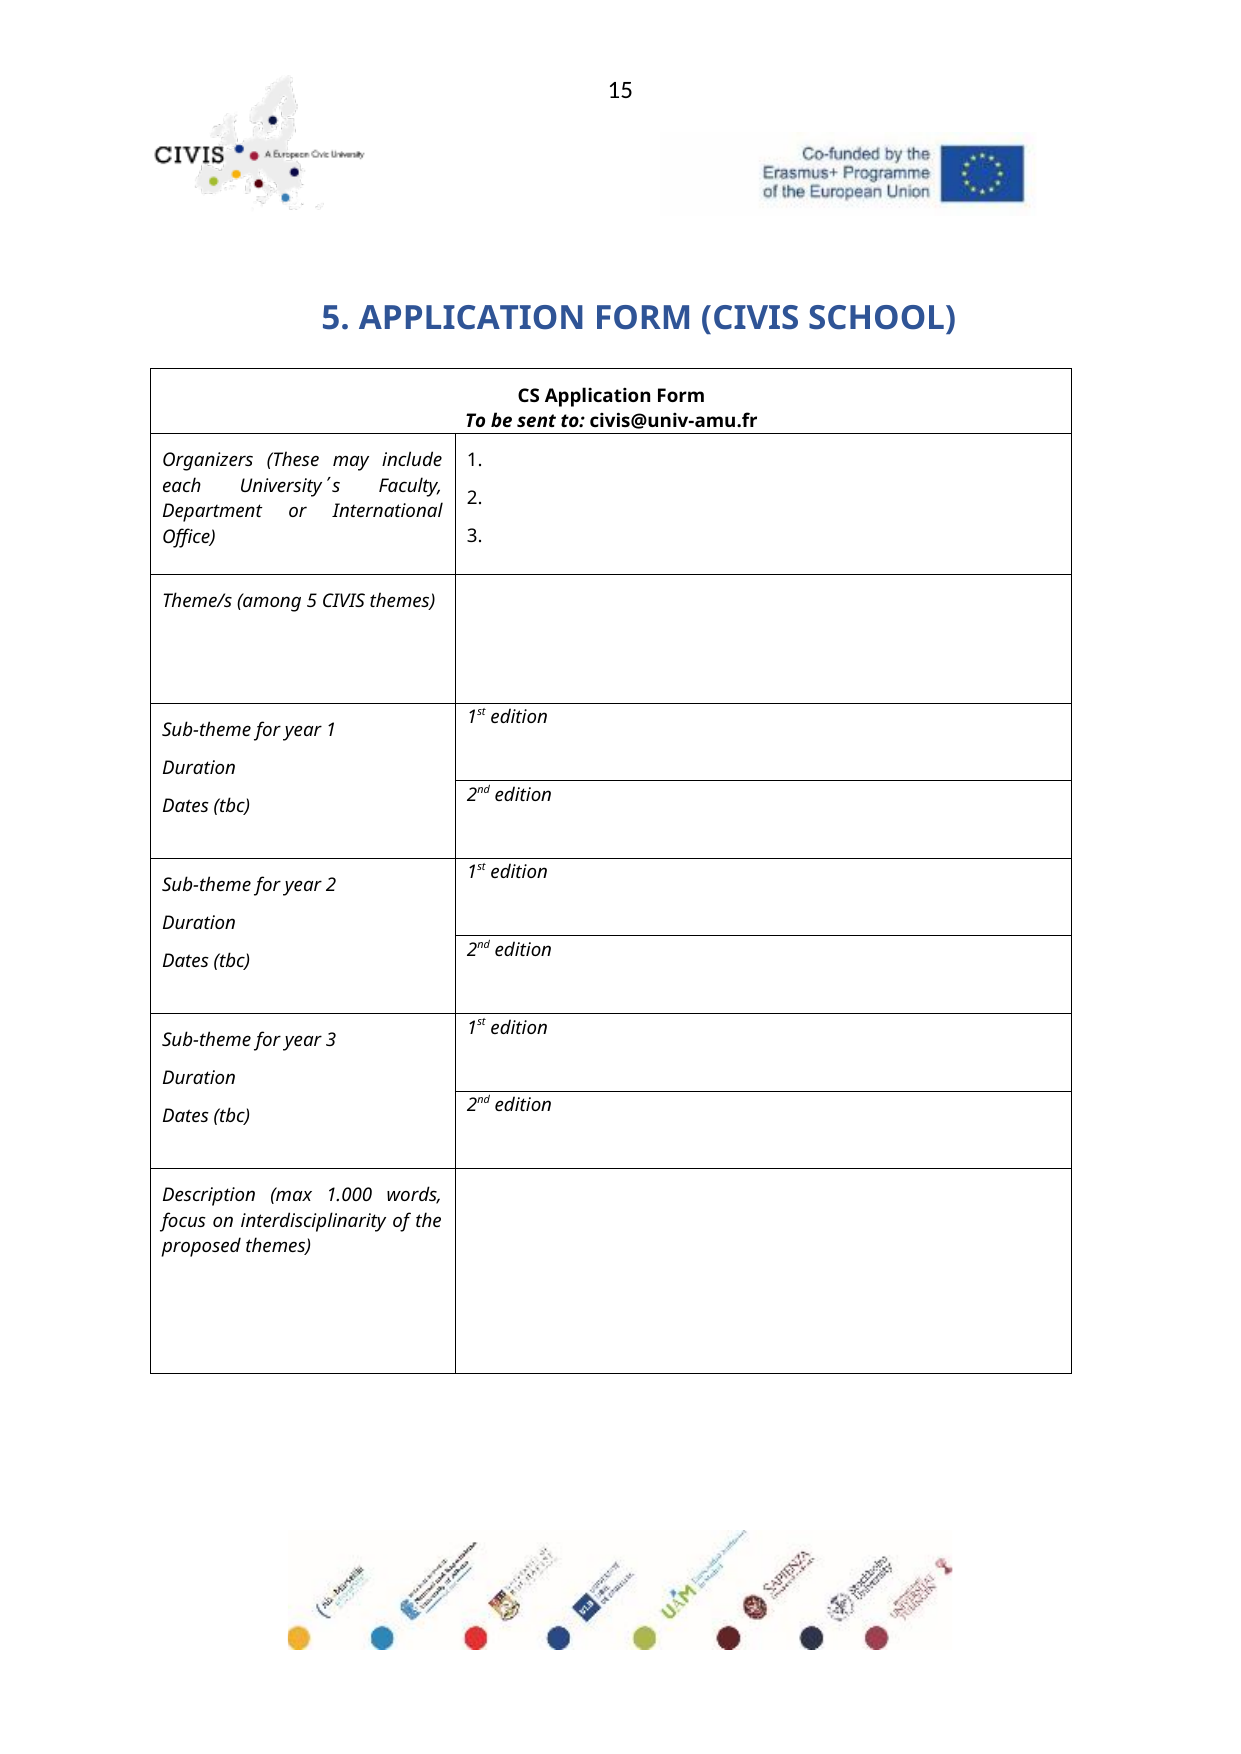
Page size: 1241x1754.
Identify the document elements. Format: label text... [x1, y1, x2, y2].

picture [660, 132, 1037, 216]
table_cell 1st edition [456, 1014, 1071, 1091]
table_cell 1. 2. 3. [456, 434, 1071, 573]
table_cell Organizers (These may include each University΄s Faculty, Department or International Office) [151, 434, 455, 573]
table_cell Theme/s (among 5 CIVIS themes) [151, 575, 455, 703]
table_cell Sub-theme for year 2 Duration Dates (tbc) [151, 859, 455, 1013]
table_cell 2nd edition [456, 781, 1071, 858]
subtitle APPLICATION FORM (CIVIS SCHOOL) [187, 294, 1090, 339]
table_cell 1st edition [456, 859, 1071, 935]
picture [150, 73, 370, 216]
table_cell 2nd edition [456, 936, 1071, 1013]
table_cell Sub-theme for year 1 Duration Dates (tbc) [151, 704, 455, 858]
table_cell Description (max 1.000 words, focus on interdisciplinarity of the proposed themes) [151, 1169, 455, 1372]
table_header CS Application Form To be sent to: civis@univ-amu.fr [151, 369, 1071, 433]
table_cell 2nd edition [456, 1092, 1071, 1168]
table_cell [456, 575, 1071, 703]
table_cell Sub-theme for year 3 Duration Dates (tbc) [151, 1014, 455, 1168]
table_cell [456, 1169, 1071, 1372]
table_cell 1st edition [456, 704, 1071, 780]
picture [287, 1530, 953, 1650]
